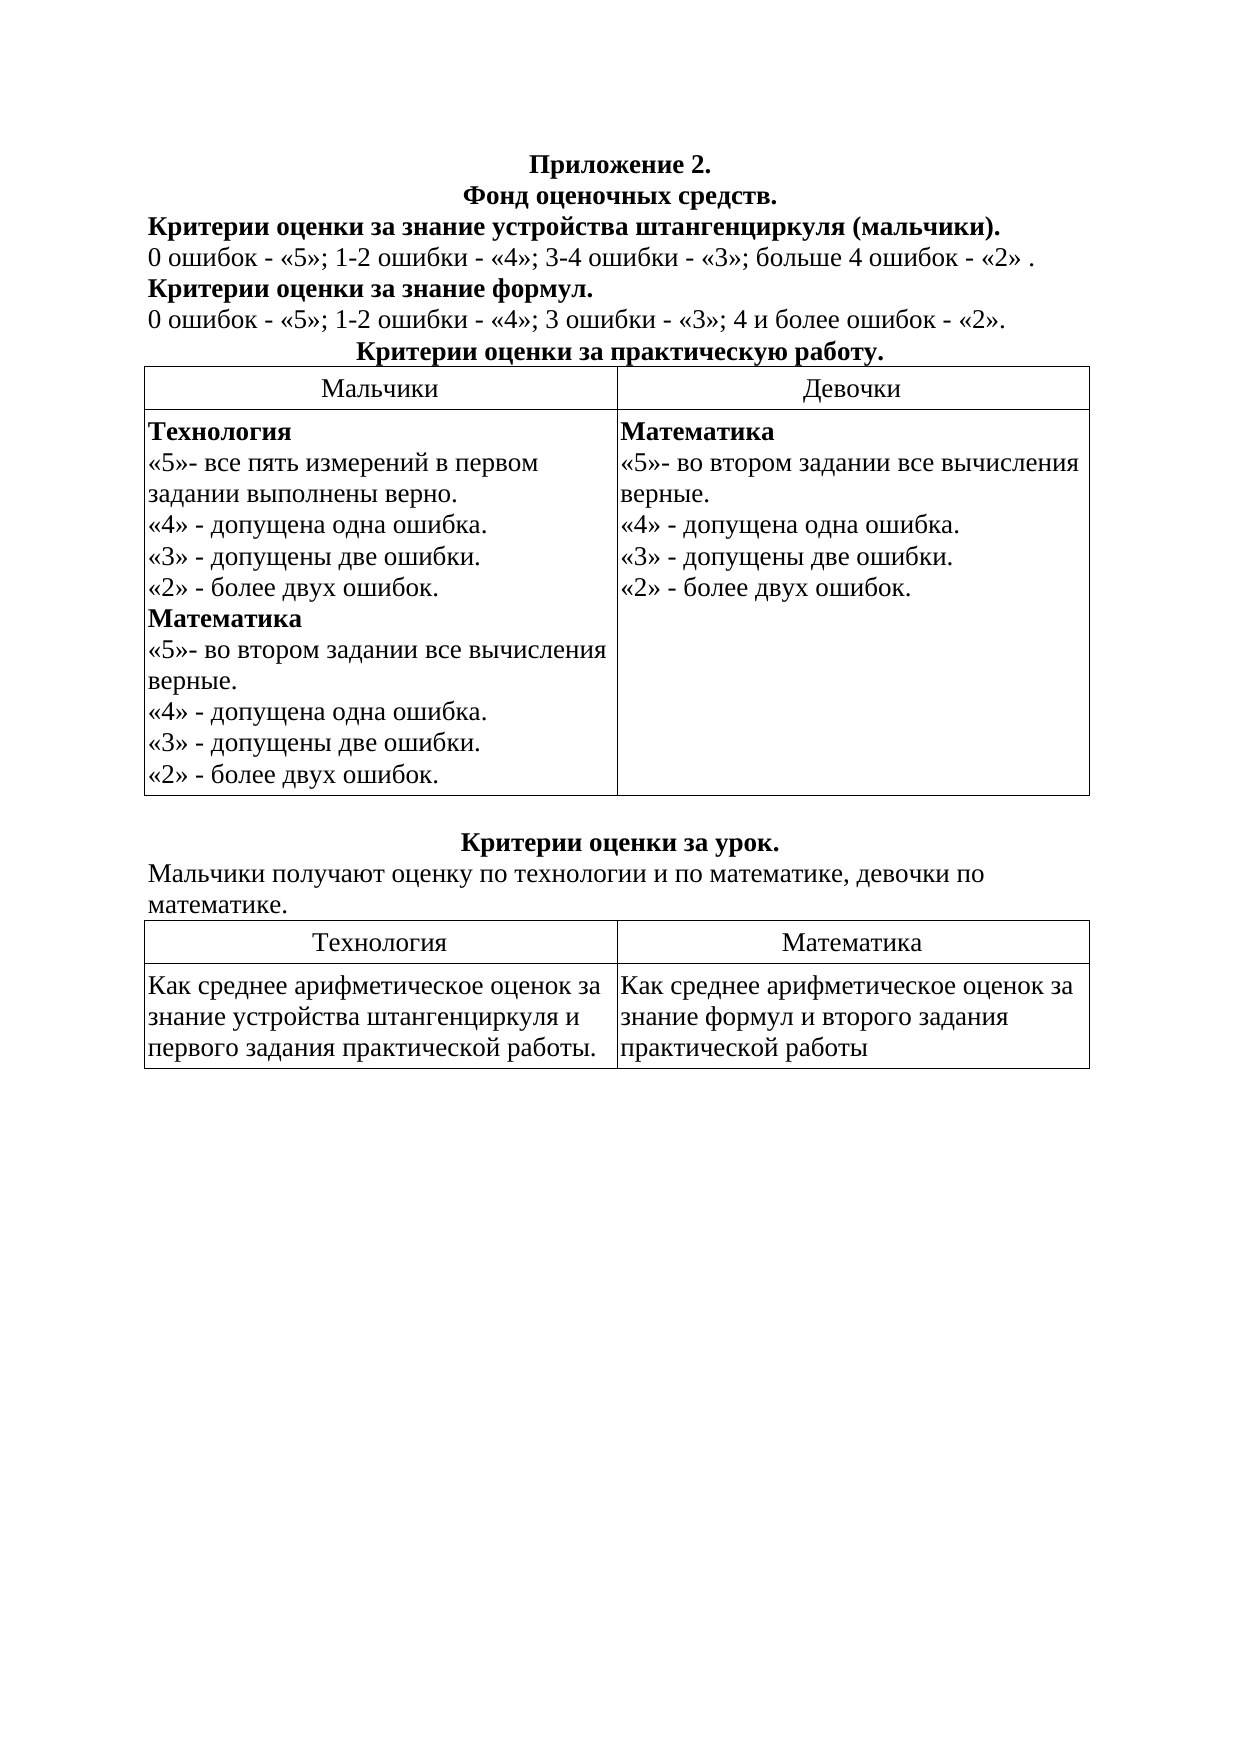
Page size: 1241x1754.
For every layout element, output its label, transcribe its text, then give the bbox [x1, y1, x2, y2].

table_header Технология [145, 921, 617, 963]
text Фонд оценочных средств. [148, 179, 1092, 210]
text 0 ошибок - «5»; 1-2 ошибки - «4»; 3-4 ошибки - «3»; больше 4 ошибок - «2» . [148, 241, 1092, 272]
text Критерии оценки за знание устройства штангенциркуля (мальчики). [148, 210, 1092, 241]
table_cell Математика «5»- во втором задании все вычисления верные. «4» - допущена одна ошибка. «3» - допущены две ошибки. «2» - более двух ошибок. [618, 410, 1089, 794]
text Критерии оценки за урок. [148, 826, 1092, 857]
table_cell Как среднее арифметическое оценок за знание формул и второго задания практической работы [618, 964, 1089, 1068]
table_header Математика [618, 921, 1089, 963]
table_header Мальчики [145, 367, 617, 409]
text 0 ошибок - «5»; 1-2 ошибки - «4»; 3 ошибки - «3»; 4 и более ошибок - «2». [148, 303, 1092, 334]
text Приложение 2. [148, 148, 1092, 179]
table_cell Технология «5»- все пять измерений в первом задании выполнены верно. «4» - допущена одна ошибка. «3» - допущены две ошибки. «2» - более двух ошибок. Математика «5»- во втором задании все вычисления верные. «4» - допущена одна ошибка. «3» - допущены две ошибки. «2» - более двух ошибок. [145, 410, 617, 794]
table_cell Как среднее арифметическое оценок за знание устройства штангенциркуля и первого задания практической работы. [145, 964, 617, 1068]
text Критерии оценки за практическую работу. [148, 334, 1092, 366]
text Критерии оценки за знание формул. [148, 272, 1092, 303]
table_header Девочки [618, 367, 1089, 409]
text Мальчики получают оценку по технологии и по математике, девочки по математике. [148, 857, 1092, 920]
